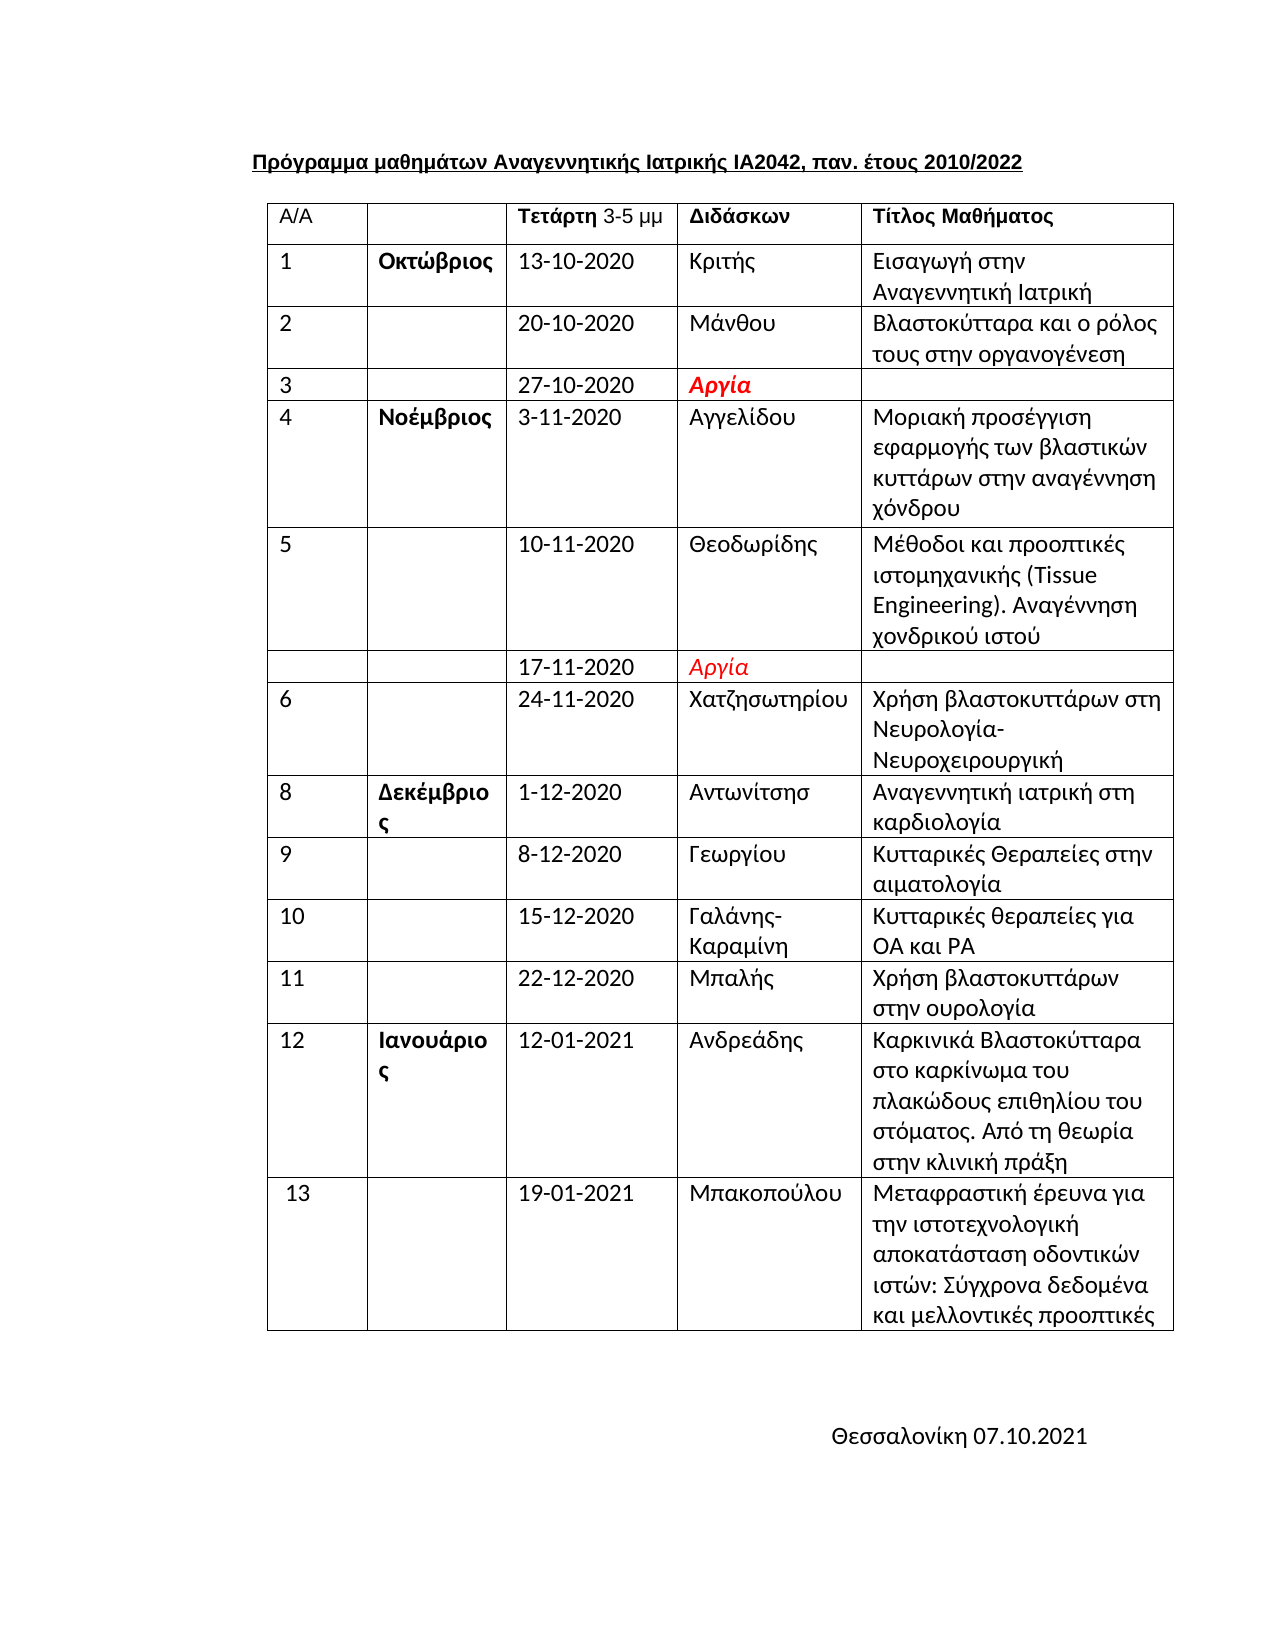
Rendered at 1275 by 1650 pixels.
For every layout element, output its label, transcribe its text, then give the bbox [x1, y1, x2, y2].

table_cell Καρκινικά Βλαστοκύτταρα στο καρκίνωμα του πλακώδους επιθηλίου του στόματος. Από τη θεωρία στην κλινική πράξη [862, 1024, 1173, 1177]
table_cell 1-12-2020 [507, 776, 677, 837]
table_cell Βλαστοκύτταρα και ο ρόλος τους στην οργανογένεση [862, 307, 1173, 368]
table_cell 12-01-2021 [507, 1024, 677, 1177]
table_cell 9 [268, 838, 367, 899]
table_cell 10-11-2020 [507, 528, 677, 650]
table_cell [862, 369, 1173, 400]
table_cell Νοέμβριος [368, 401, 506, 527]
table_cell 8-12-2020 [507, 838, 677, 899]
table_cell 2 [268, 307, 367, 368]
table_cell [368, 962, 506, 1023]
table_cell Αναγεννητική ιατρική στη καρδιολογία [862, 776, 1173, 837]
table_cell [368, 651, 506, 682]
table_header [368, 204, 506, 244]
table_cell 4 [268, 401, 367, 527]
table_cell Γεωργίου [678, 838, 861, 899]
table_cell Δεκέμβριος [368, 776, 506, 837]
table_header Διδάσκων [678, 204, 861, 244]
table_cell [368, 307, 506, 368]
text Πρόγραμμα μαθημάτων Αναγεννητικής Ιατρικής ΙΑ2042, παν. έτους 2010/2022 [187, 150, 1087, 174]
table_cell Μέθοδοι και προοπτικές ιστομηχανικής (Tissue Engineering). Αναγέννηση χονδρικού ιστού [862, 528, 1173, 650]
table_cell 11 [268, 962, 367, 1023]
table_cell 10 [268, 900, 367, 961]
table_cell Αργία [678, 369, 861, 400]
table_cell Κυτταρικές Θεραπείες στην αιματολογία [862, 838, 1173, 899]
table_cell Θεοδωρίδης [678, 528, 861, 650]
table_cell 20-10-2020 [507, 307, 677, 368]
table_cell 3 [268, 369, 367, 400]
table_cell [368, 528, 506, 650]
table_cell Μπακοπούλου [678, 1178, 861, 1330]
table_cell Χρήση βλαστοκυττάρων στην ουρολογία [862, 962, 1173, 1023]
table_cell Γαλάνης-Καραμίνη [678, 900, 861, 961]
table_cell [368, 683, 506, 774]
table_cell [862, 651, 1173, 682]
table_cell 27-10-2020 [507, 369, 677, 400]
table_cell 6 [268, 683, 367, 774]
table_header Τίτλος Μαθήματος [862, 204, 1173, 244]
table_cell [368, 900, 506, 961]
table_cell Αργία [678, 651, 861, 682]
table_cell Χρήση βλαστοκυττάρων στη Νευρολογία-Νευροχειρουργική [862, 683, 1173, 774]
table_cell [368, 838, 506, 899]
text Θεσσαλονίκη 07.10.2021 [187, 1420, 1087, 1451]
table_cell Οκτώβριος [368, 245, 506, 306]
table_cell 12 [268, 1024, 367, 1177]
table_cell Μπαλής [678, 962, 861, 1023]
table_cell 1 [268, 245, 367, 306]
table_cell Κριτής [678, 245, 861, 306]
table_header Α/Α [268, 204, 367, 244]
table_cell 22-12-2020 [507, 962, 677, 1023]
table_cell 8 [268, 776, 367, 837]
table_cell 5 [268, 528, 367, 650]
table_cell Εισαγωγή στην Αναγεννητική Ιατρική [862, 245, 1173, 306]
table_cell Αγγελίδου [678, 401, 861, 527]
table_cell Χατζησωτηρίου [678, 683, 861, 774]
table_cell 3-11-2020 [507, 401, 677, 527]
table_cell Κυτταρικές θεραπείες για ΟΑ και ΡΑ [862, 900, 1173, 961]
table_cell 13 [268, 1178, 367, 1330]
table_cell Μεταφραστική έρευνα για την ιστοτεχνολογική αποκατάσταση οδοντικών ιστών: Σύγχρονα δεδομένα και μελλοντικές προοπτικές [862, 1178, 1173, 1330]
table_cell Ιανουάριος [368, 1024, 506, 1177]
table_header Τετάρτη 3-5 μμ [507, 204, 677, 244]
table_cell Αντωνίτσησ [678, 776, 861, 837]
table_cell Μοριακή προσέγγιση εφαρμογής των βλαστικών κυττάρων στην αναγέννηση χόνδρου [862, 401, 1173, 527]
table_cell Ανδρεάδης [678, 1024, 861, 1177]
table_cell 24-11-2020 [507, 683, 677, 774]
table_cell 19-01-2021 [507, 1178, 677, 1330]
table_cell 13-10-2020 [507, 245, 677, 306]
table_cell [368, 369, 506, 400]
table_cell [368, 1178, 506, 1330]
table_cell Μάνθου [678, 307, 861, 368]
table_cell [268, 651, 367, 682]
table_cell 17-11-2020 [507, 651, 677, 682]
table_cell 15-12-2020 [507, 900, 677, 961]
